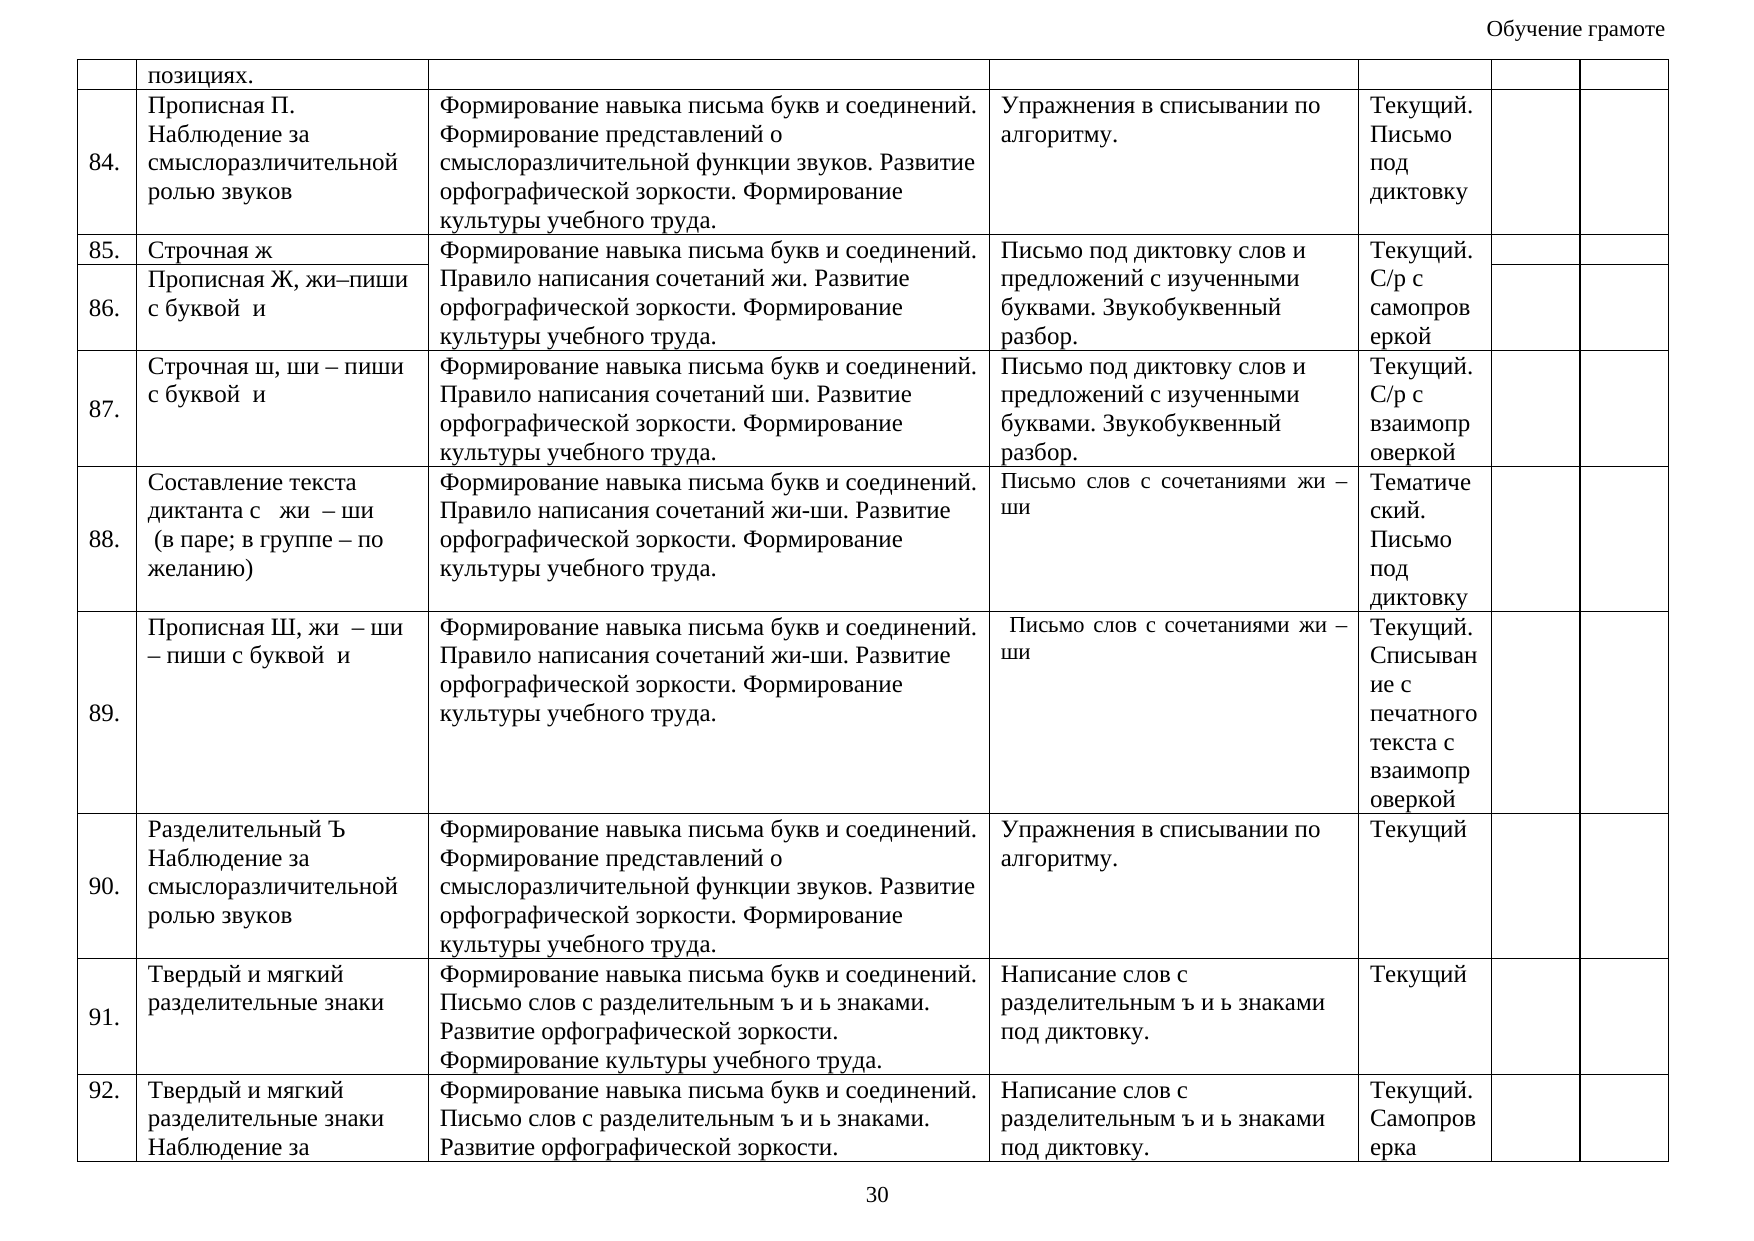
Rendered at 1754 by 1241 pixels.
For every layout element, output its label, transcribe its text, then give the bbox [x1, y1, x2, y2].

table_cell Текущий [1359, 959, 1491, 1074]
table_cell [1581, 265, 1668, 350]
table_cell Тематический. Письмо под диктовку [1359, 467, 1491, 611]
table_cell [1359, 1075, 1491, 1161]
table_cell [1492, 1075, 1579, 1161]
table_cell [1492, 959, 1579, 1074]
table_cell Написание слов с разделительным ъ и ь знаками под диктовку. [990, 959, 1358, 1074]
table_cell Составление текста диктанта с жи – ши (в паре; в группе – по желанию) [137, 467, 428, 611]
table_cell Разделительный Ъ Наблюдение за смыслоразличительной ролью звуков [137, 814, 428, 958]
table_cell Формирование навыка письма букв и соединений. Правило написания сочетаний ши. Развитие орфографической зоркости. Формирование культуры учебного труда. [429, 351, 989, 466]
table_cell Прописная Ж, жи–пиши с буквой и [137, 265, 428, 350]
table_cell [78, 60, 136, 89]
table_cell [429, 1075, 989, 1161]
table_cell [78, 235, 136, 263]
table_cell Текущий. С/р с взаимопроверкой [1359, 351, 1491, 466]
table_cell [78, 351, 136, 466]
table_cell [1492, 467, 1579, 611]
table_cell [1581, 1075, 1668, 1161]
table_cell [1581, 467, 1668, 611]
table_cell [78, 814, 136, 958]
table_cell [1492, 265, 1579, 350]
table_cell Текущий [1359, 814, 1491, 958]
table_cell Твердый и мягкий разделительные знаки [137, 959, 428, 1074]
table_cell Текущий. С/р с самопроверкой [1359, 235, 1491, 350]
table_cell Письмо слов с сочетаниями жи – ши [990, 612, 1358, 813]
table_cell [1492, 814, 1579, 958]
table_cell Письмо слов с сочетаниями жи – ши [990, 467, 1358, 611]
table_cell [137, 1075, 428, 1161]
table_cell [1492, 235, 1579, 263]
table_cell [1581, 612, 1668, 813]
table_cell [1492, 612, 1579, 813]
table_cell Прописная П. Наблюдение за смыслоразличительной ролью звуков [137, 90, 428, 234]
table_cell [1581, 60, 1668, 89]
table_cell Письмо под диктовку слов и предложений с изученными буквами. Звукобуквенный разбор. [990, 351, 1358, 466]
table_cell [1581, 351, 1668, 466]
table_cell [78, 90, 136, 234]
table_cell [1359, 60, 1491, 89]
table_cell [990, 60, 1358, 89]
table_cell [137, 60, 428, 89]
table_cell [78, 959, 136, 1074]
table_cell Формирование навыка письма букв и соединений. Правило написания сочетаний жи-ши. Развитие орфографической зоркости. Формирование культуры учебного труда. [429, 467, 989, 611]
table_cell [1581, 814, 1668, 958]
table_cell Формирование навыка письма букв и соединений. Правило написания сочетаний жи. Развитие орфографической зоркости. Формирование культуры учебного труда. [429, 235, 989, 350]
table_cell [78, 612, 136, 813]
table_cell Текущий. Списывание с печатного текста с взаимопроверкой [1359, 612, 1491, 813]
table_cell [1581, 959, 1668, 1074]
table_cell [990, 1075, 1358, 1161]
table_cell [78, 467, 136, 611]
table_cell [1359, 90, 1491, 234]
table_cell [990, 90, 1358, 234]
table_cell Строчная ж [137, 235, 428, 263]
table_cell [78, 265, 136, 350]
table_cell [1581, 235, 1668, 263]
table_cell Письмо под диктовку слов и предложений с изученными буквами. Звукобуквенный разбор. [990, 235, 1358, 350]
table_cell Прописная Ш, жи – ши – пиши с буквой и [137, 612, 428, 813]
table_cell Упражнения в списывании по алгоритму. [990, 814, 1358, 958]
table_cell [429, 90, 989, 234]
table_cell [1492, 90, 1579, 234]
table_cell Формирование навыка письма букв и соединений. Правило написания сочетаний жи-ши. Развитие орфографической зоркости. Формирование культуры учебного труда. [429, 612, 989, 813]
table_cell [1581, 90, 1668, 234]
table_cell [78, 1075, 136, 1161]
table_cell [429, 60, 989, 89]
table_cell [1492, 60, 1579, 89]
table_cell [1492, 351, 1579, 466]
table_cell Строчная ш, ши – пиши с буквой и [137, 351, 428, 466]
